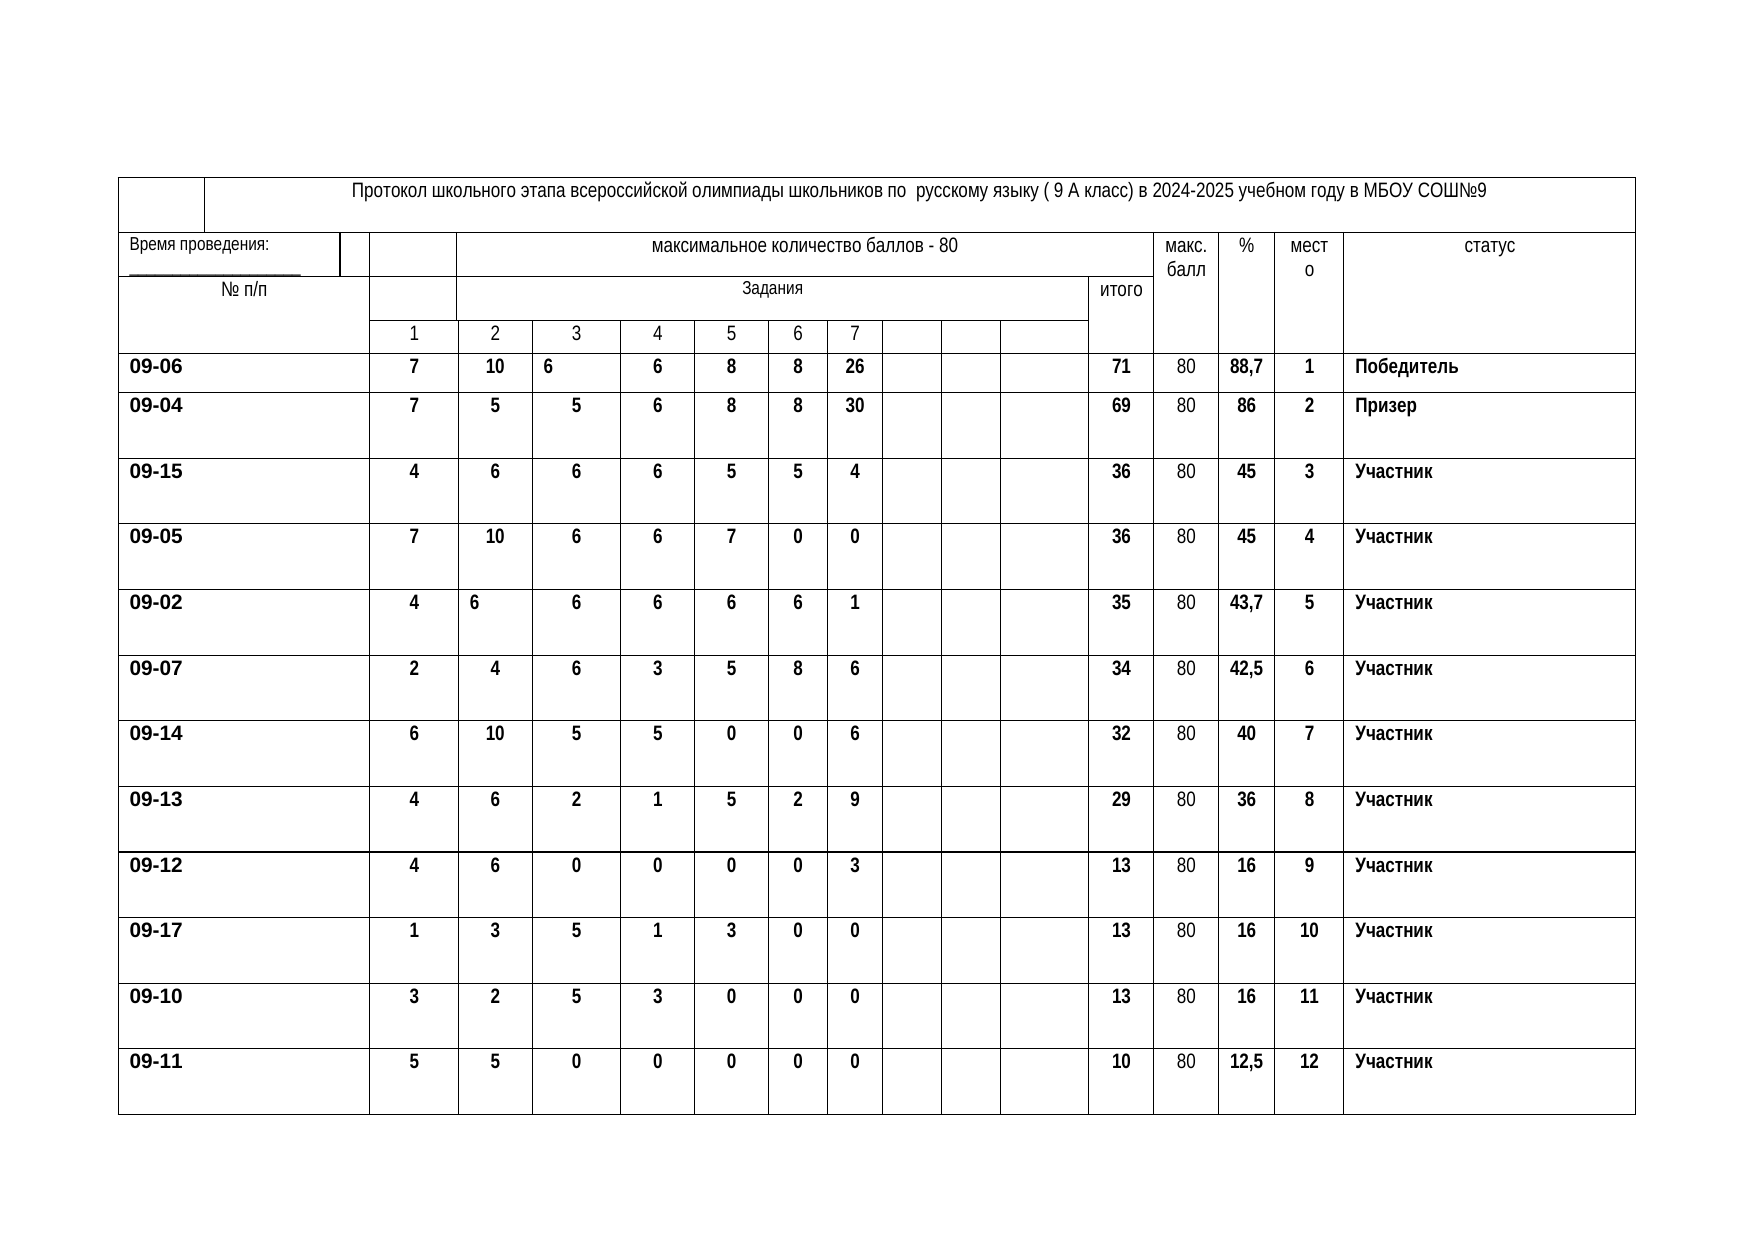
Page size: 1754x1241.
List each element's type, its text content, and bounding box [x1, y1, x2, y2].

table_cell 1 [621, 787, 694, 851]
table_cell 6 [533, 590, 620, 654]
table_cell 2 [769, 787, 827, 851]
table_cell 09-13 [119, 787, 369, 851]
table_cell 0 [769, 1049, 827, 1114]
table_cell 8 [769, 393, 827, 458]
table_cell 9 [1275, 853, 1343, 917]
table_cell 10 [459, 721, 532, 786]
table_cell [1001, 1049, 1088, 1114]
table_cell 09-06 [119, 354, 369, 392]
table_cell Участник [1344, 1049, 1635, 1114]
table_cell Призер [1344, 393, 1635, 458]
table_cell 7 [370, 393, 458, 458]
table_cell 80 [1154, 1049, 1218, 1114]
table_cell 4 [459, 656, 532, 720]
table_cell [1001, 918, 1088, 983]
table_cell 7 [370, 354, 458, 392]
table_cell 6 [1275, 656, 1343, 720]
table_cell 69 [1089, 393, 1153, 458]
table_cell 40 [1219, 721, 1274, 786]
table_cell [942, 524, 1000, 589]
table_cell 5 [533, 393, 620, 458]
table_cell % [1219, 233, 1274, 353]
table_cell [1001, 590, 1088, 654]
table_cell 4 [828, 459, 882, 523]
table_cell 80 [1154, 853, 1218, 917]
table_cell 4 [370, 590, 458, 654]
table_cell 6 [621, 590, 694, 654]
table_cell [883, 354, 941, 392]
table_cell [942, 321, 1000, 353]
table_cell Победитель [1344, 354, 1635, 392]
table_cell [370, 233, 456, 276]
table_cell 80 [1154, 656, 1218, 720]
table_cell 6 [695, 590, 768, 654]
table_cell [883, 721, 941, 786]
table_cell Участник [1344, 656, 1635, 720]
table_cell 6 [769, 321, 827, 353]
table_cell 10 [459, 524, 532, 589]
table_cell 1 [370, 321, 458, 353]
table_cell 2 [459, 984, 532, 1048]
table_cell [942, 853, 1000, 917]
table_cell 6 [533, 354, 620, 392]
table_cell 36 [1089, 524, 1153, 589]
table_cell [1001, 354, 1088, 392]
table_cell 5 [695, 787, 768, 851]
table_cell 0 [828, 524, 882, 589]
table_cell 0 [621, 853, 694, 917]
table_cell 10 [459, 354, 532, 392]
table_cell [883, 787, 941, 851]
table_cell 2 [533, 787, 620, 851]
table_cell 5 [533, 918, 620, 983]
table_cell 11 [1275, 984, 1343, 1048]
table_cell 5 [533, 984, 620, 1048]
table_cell 36 [1219, 787, 1274, 851]
table_cell 88,7 [1219, 354, 1274, 392]
table_cell 1 [621, 918, 694, 983]
table_cell [942, 656, 1000, 720]
table_cell Участник [1344, 984, 1635, 1048]
table_cell 6 [533, 459, 620, 523]
table_cell 09-07 [119, 656, 369, 720]
table_cell 6 [459, 787, 532, 851]
table_cell [883, 459, 941, 523]
table_cell [942, 787, 1000, 851]
table_cell 09-14 [119, 721, 369, 786]
table_cell 80 [1154, 721, 1218, 786]
table_cell [942, 984, 1000, 1048]
table_cell [1001, 393, 1088, 458]
table_cell 6 [370, 721, 458, 786]
table_cell 09-10 [119, 984, 369, 1048]
table_cell 4 [370, 787, 458, 851]
table_cell [942, 1049, 1000, 1114]
table_cell 0 [769, 984, 827, 1048]
table_cell 13 [1089, 918, 1153, 983]
table_cell 09-02 [119, 590, 369, 654]
table_cell 09-15 [119, 459, 369, 523]
table_cell 13 [1089, 853, 1153, 917]
table_cell 6 [621, 354, 694, 392]
table_cell 0 [769, 853, 827, 917]
table_cell 0 [621, 1049, 694, 1114]
table_cell 7 [370, 524, 458, 589]
table_cell 42,5 [1219, 656, 1274, 720]
table_cell 5 [533, 721, 620, 786]
table_cell 3 [621, 656, 694, 720]
table_cell [370, 277, 456, 320]
table_cell 29 [1089, 787, 1153, 851]
table_cell Время проведения: ____________________ [119, 233, 339, 276]
table_cell 32 [1089, 721, 1153, 786]
table_cell макс. балл [1154, 233, 1218, 353]
table_cell [883, 853, 941, 917]
table_cell 8 [1275, 787, 1343, 851]
table_cell 0 [769, 524, 827, 589]
table_cell 80 [1154, 590, 1218, 654]
table_cell Участник [1344, 918, 1635, 983]
table_cell 5 [1275, 590, 1343, 654]
table_cell 5 [695, 321, 768, 353]
table_cell 6 [533, 524, 620, 589]
table_cell 3 [533, 321, 620, 353]
table_cell 0 [695, 721, 768, 786]
table_cell 80 [1154, 918, 1218, 983]
table_cell 1 [1275, 354, 1343, 392]
table_cell 6 [459, 853, 532, 917]
table_cell [942, 721, 1000, 786]
table_cell 09-04 [119, 393, 369, 458]
table_header Протокол школьного этапа всероссийской олимпиады школьников по русскому языку ( 9 А класс) в 2024-2025 учебном году в МБОУ СОШ№9 [205, 178, 1635, 232]
table_cell 35 [1089, 590, 1153, 654]
table_cell 1 [828, 590, 882, 654]
table_cell Участник [1344, 590, 1635, 654]
table_cell 8 [769, 656, 827, 720]
table_cell 3 [621, 984, 694, 1048]
table_cell 0 [769, 918, 827, 983]
table_cell 5 [459, 393, 532, 458]
table_cell 2 [459, 321, 532, 353]
table_cell 0 [533, 853, 620, 917]
table_cell 8 [695, 354, 768, 392]
table_cell Участник [1344, 787, 1635, 851]
table_cell 0 [828, 1049, 882, 1114]
table_cell 16 [1219, 984, 1274, 1048]
table_cell 5 [695, 459, 768, 523]
table_cell 6 [459, 590, 532, 654]
table_cell 0 [695, 984, 768, 1048]
table_cell [942, 354, 1000, 392]
table_cell 4 [621, 321, 694, 353]
table_cell [883, 393, 941, 458]
table_cell [942, 918, 1000, 983]
table_cell 9 [828, 787, 882, 851]
table_cell 3 [1275, 459, 1343, 523]
table_cell 80 [1154, 524, 1218, 589]
table_cell 09-11 [119, 1049, 369, 1114]
table_cell 80 [1154, 393, 1218, 458]
table_cell 2 [370, 656, 458, 720]
table_cell 36 [1089, 459, 1153, 523]
table_cell 0 [695, 1049, 768, 1114]
table_cell Участник [1344, 459, 1635, 523]
table_cell 5 [459, 1049, 532, 1114]
table_cell 30 [828, 393, 882, 458]
table_cell 12 [1275, 1049, 1343, 1114]
table_cell 6 [533, 656, 620, 720]
table_cell 16 [1219, 918, 1274, 983]
table_cell максимальное количество баллов - 80 [457, 233, 1153, 276]
table_cell 1 [370, 918, 458, 983]
table_cell [1001, 853, 1088, 917]
table_cell [1001, 787, 1088, 851]
table_cell 6 [828, 656, 882, 720]
table_cell 45 [1219, 524, 1274, 589]
table_cell 26 [828, 354, 882, 392]
table_cell 8 [695, 393, 768, 458]
table_cell 5 [695, 656, 768, 720]
table_cell 0 [828, 918, 882, 983]
table_cell 4 [370, 853, 458, 917]
table_cell 6 [459, 459, 532, 523]
table_cell 7 [1275, 721, 1343, 786]
table_cell 80 [1154, 354, 1218, 392]
table_cell 16 [1219, 853, 1274, 917]
table_cell 6 [621, 393, 694, 458]
table_cell 13 [1089, 984, 1153, 1048]
table_cell место [1275, 233, 1343, 353]
table_cell 09-12 [119, 853, 369, 917]
table_cell Задания [457, 277, 1088, 320]
table_cell [883, 984, 941, 1048]
table_cell 3 [459, 918, 532, 983]
table_cell 6 [828, 721, 882, 786]
table_cell 3 [828, 853, 882, 917]
table_cell 3 [370, 984, 458, 1048]
table_cell 8 [769, 354, 827, 392]
table_cell 6 [621, 524, 694, 589]
table_cell 7 [828, 321, 882, 353]
table_cell 45 [1219, 459, 1274, 523]
table_cell 10 [1089, 1049, 1153, 1114]
table_cell [1001, 984, 1088, 1048]
table_cell 86 [1219, 393, 1274, 458]
table_cell [883, 321, 941, 353]
table_cell 71 [1089, 354, 1153, 392]
table_cell 34 [1089, 656, 1153, 720]
table_cell [1001, 656, 1088, 720]
table_cell 0 [769, 721, 827, 786]
table_cell [1001, 721, 1088, 786]
table_cell 5 [370, 1049, 458, 1114]
table_cell № п/п [119, 277, 369, 353]
table_cell Участник [1344, 721, 1635, 786]
table_cell [942, 590, 1000, 654]
table_cell [883, 524, 941, 589]
table_cell 0 [533, 1049, 620, 1114]
table_cell Участник [1344, 524, 1635, 589]
table_cell [942, 393, 1000, 458]
table_header [119, 178, 204, 232]
table_cell 80 [1154, 787, 1218, 851]
table_cell [883, 918, 941, 983]
table_cell 2 [1275, 393, 1343, 458]
table_cell [341, 233, 369, 276]
table_cell [942, 459, 1000, 523]
table_cell 0 [695, 853, 768, 917]
table_cell 4 [1275, 524, 1343, 589]
table_cell 10 [1275, 918, 1343, 983]
table_cell Участник [1344, 853, 1635, 917]
table_cell 4 [370, 459, 458, 523]
table_cell 80 [1154, 459, 1218, 523]
table_cell [1001, 321, 1088, 353]
table_cell [1001, 459, 1088, 523]
table_cell итого [1089, 277, 1153, 353]
table_cell [883, 656, 941, 720]
table_cell [883, 1049, 941, 1114]
table_cell 3 [695, 918, 768, 983]
table_cell 12,5 [1219, 1049, 1274, 1114]
table_cell 09-05 [119, 524, 369, 589]
table_cell [883, 590, 941, 654]
table_cell 7 [695, 524, 768, 589]
table_cell 43,7 [1219, 590, 1274, 654]
table_cell статус [1344, 233, 1635, 353]
table_cell 5 [621, 721, 694, 786]
table_cell 5 [769, 459, 827, 523]
table_cell 80 [1154, 984, 1218, 1048]
table_cell 09-17 [119, 918, 369, 983]
table_cell 6 [769, 590, 827, 654]
table_cell [1001, 524, 1088, 589]
table_cell 6 [621, 459, 694, 523]
table_cell 0 [828, 984, 882, 1048]
